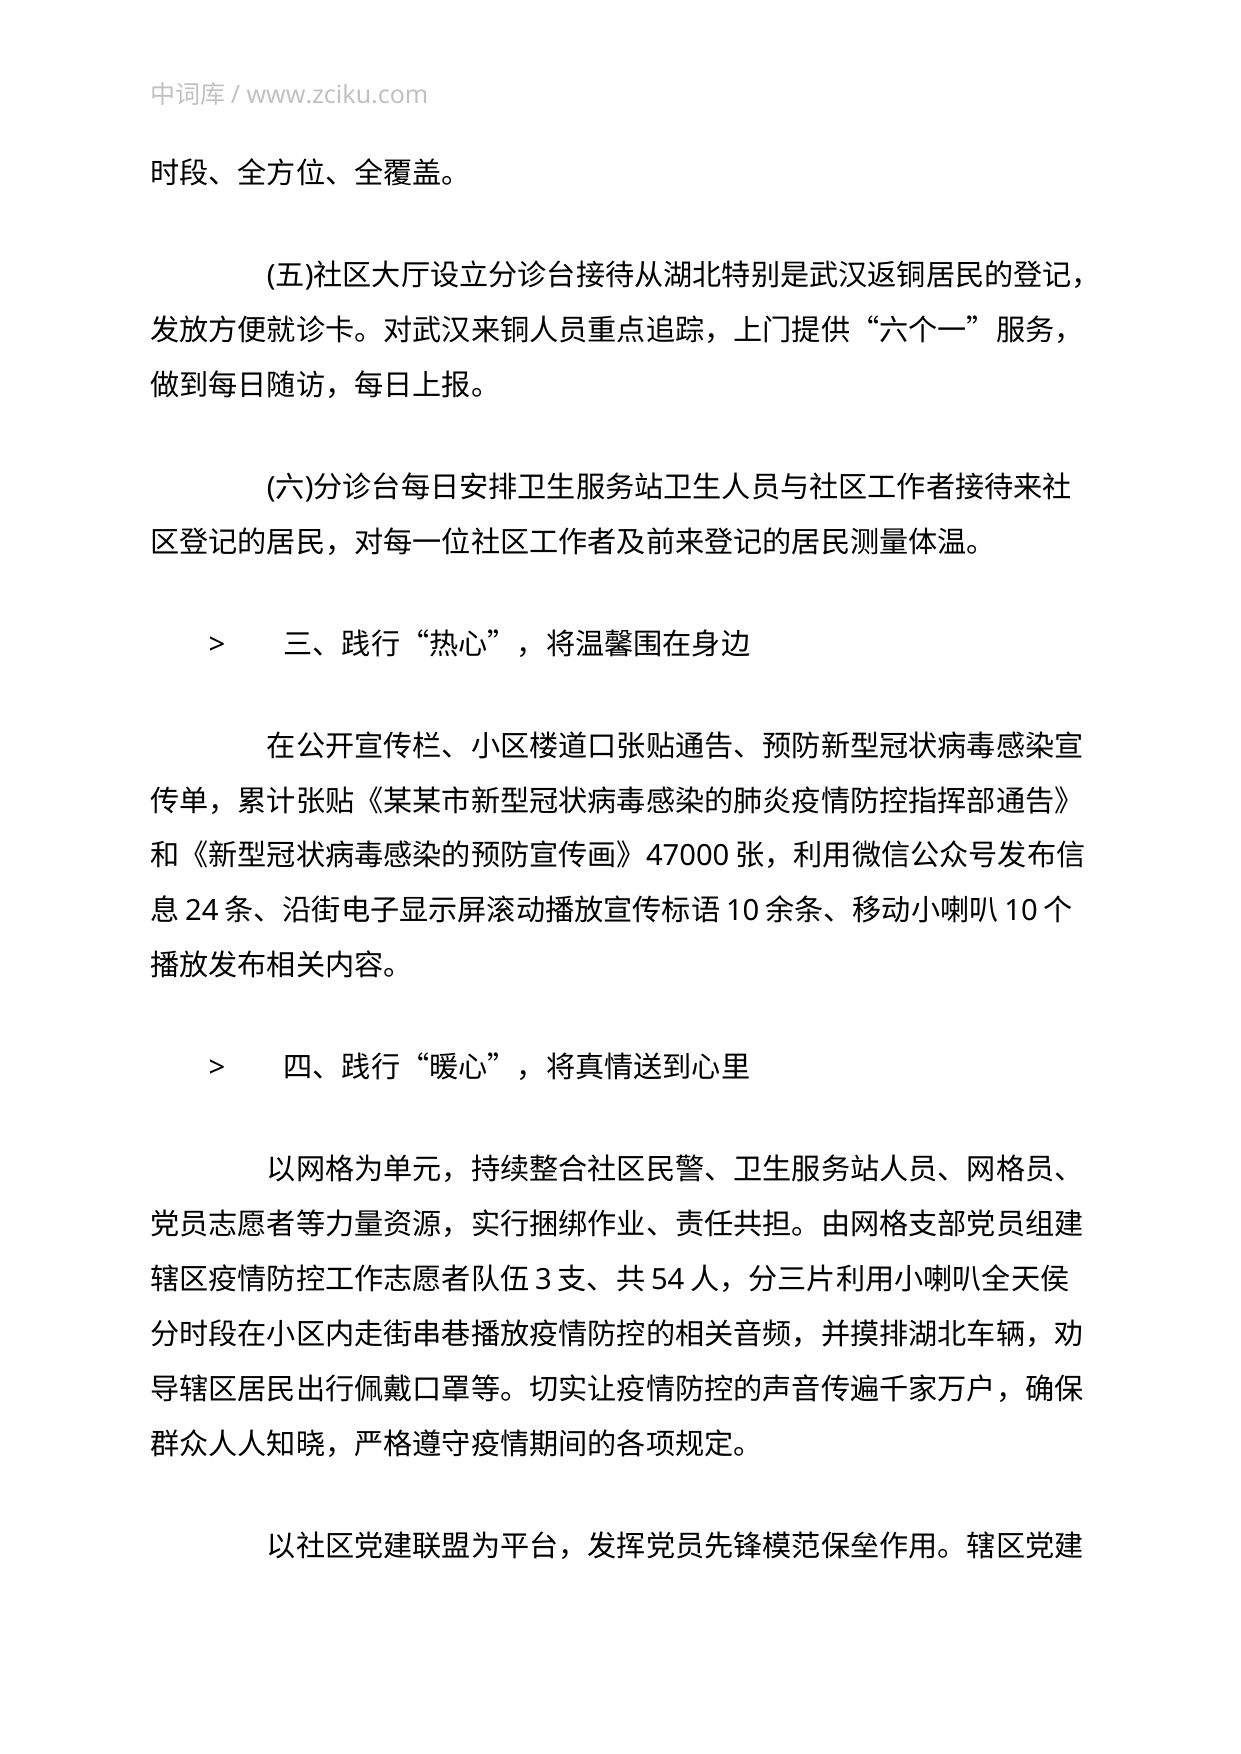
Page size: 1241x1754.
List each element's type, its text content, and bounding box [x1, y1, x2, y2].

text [150, 1522, 1090, 1564]
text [150, 150, 1090, 192]
text 以网格为单元，持续整合社区民警、卫生服务站人员、网格员、党员志愿者等力量资源，实行捆绑作业、责任共担。由网格支部党员组建辖区疫情防控工作志愿者队伍3支、共54人，分三片利用小喇叭全天侯分时段在小区内走街串巷播放疫情防控的相关音频，并摸排湖北车辆，劝导辖区居民出行佩戴口罩等。切实让疫情防控的声音传遍千家万户，确保群众人人知晓，严格遵守疫情期间的各项规定。 [150, 1146, 1090, 1463]
text 在公开宣传栏、小区楼道口张贴通告、预防新型冠状病毒感染宣传单，累计张贴《某某市新型冠状病毒感染的肺炎疫情防控指挥部通告》和《新型冠状病毒感染的预防宣传画》47000张，利用微信公众号发布信息24条、沿街电子显示屏滚动播放宣传标语10余条、移动小喇叭10个播放发布相关内容。 [150, 722, 1090, 984]
text (五)社区大厅设立分诊台接待从湖北特别是武汉返铜居民的登记，发放方便就诊卡。对武汉来铜人员重点追踪，上门提供“六个一”服务，做到每日随访，每日上报。 [150, 252, 1090, 404]
text (六)分诊台每日安排卫生服务站卫生人员与社区工作者接待来社区登记的居民，对每一位社区工作者及前来登记的居民测量体温。 [150, 463, 1090, 561]
text > 三、践行“热心”，将温馨围在身边 [150, 620, 1090, 663]
text > 四、践行“暖心”，将真情送到心里 [150, 1044, 1090, 1086]
